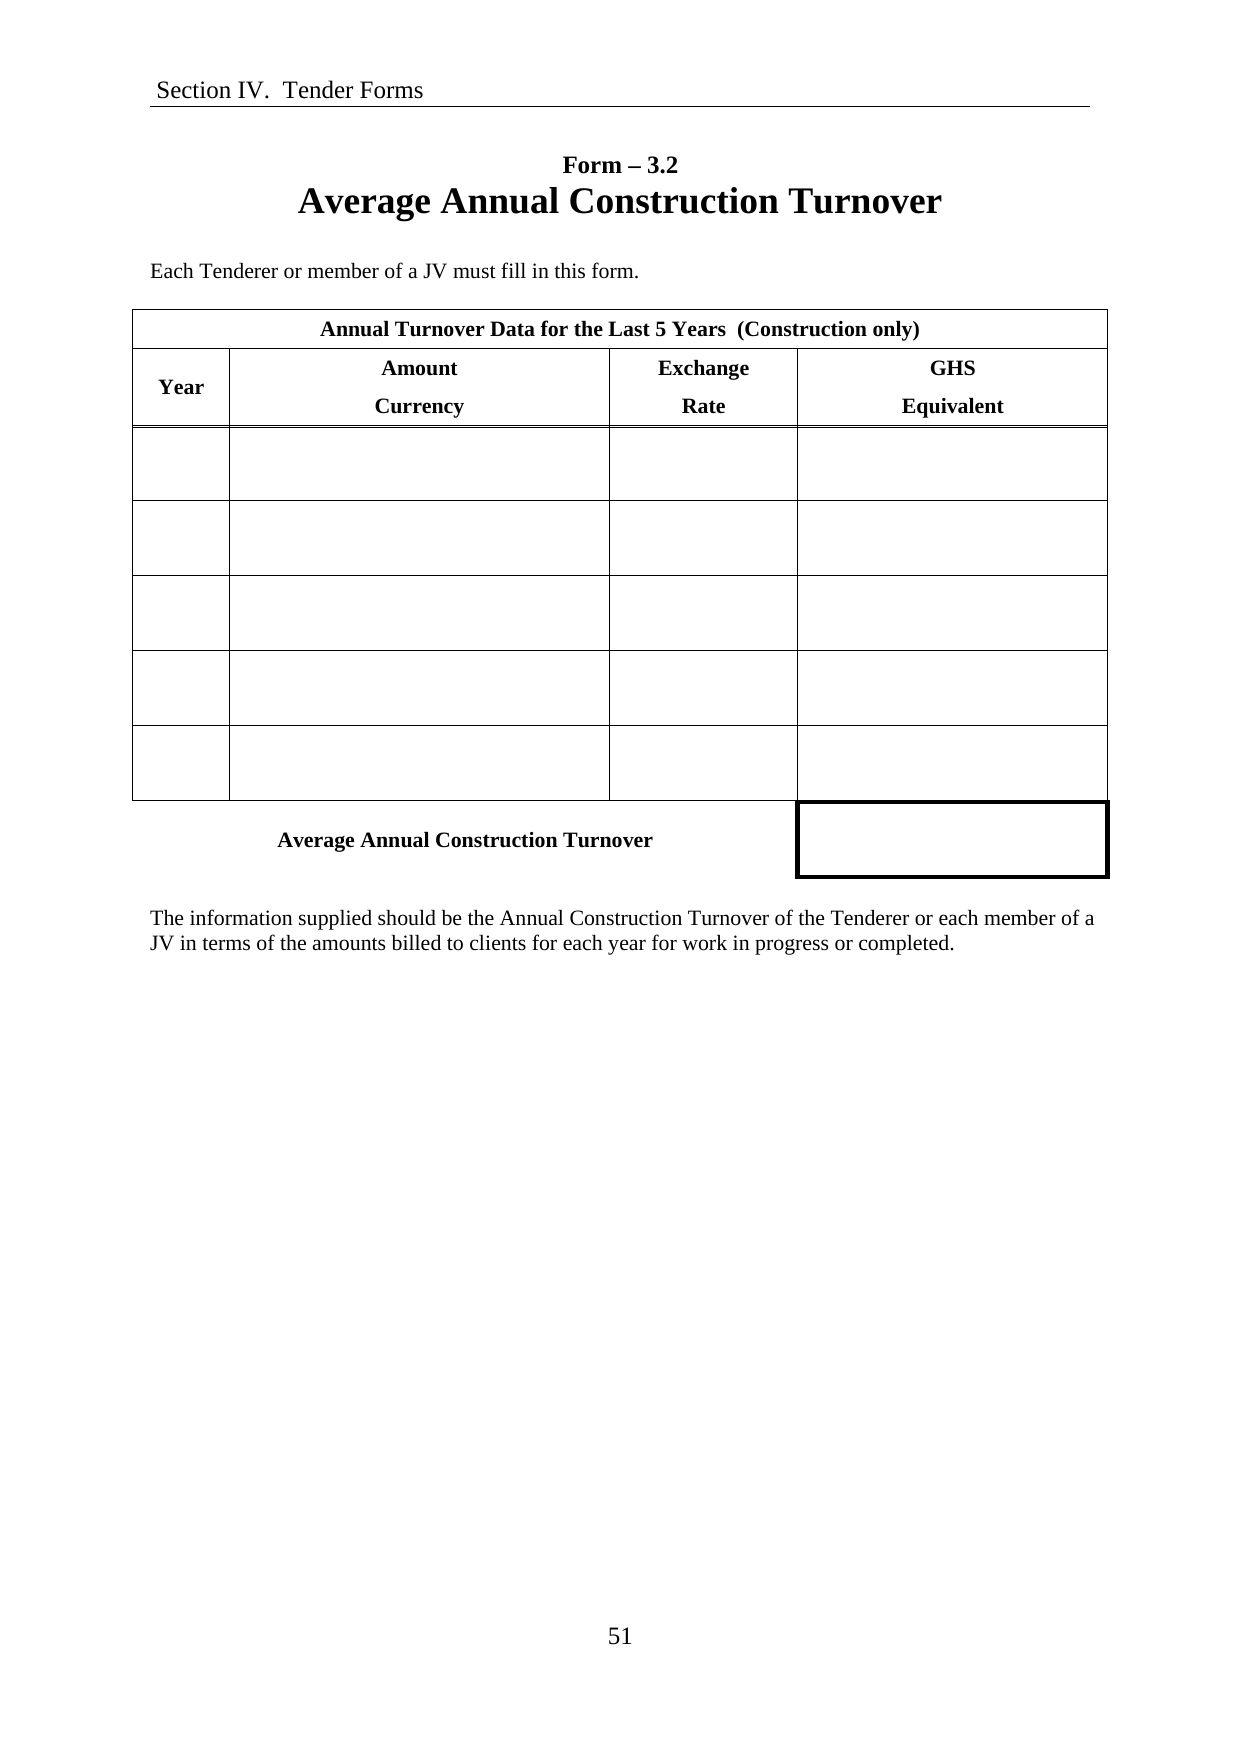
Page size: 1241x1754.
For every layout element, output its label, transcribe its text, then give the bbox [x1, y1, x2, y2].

table_cell [610, 651, 797, 724]
table_cell Amount Currency [230, 349, 609, 424]
table_cell [230, 651, 609, 724]
table_cell [798, 651, 1107, 724]
table_cell [800, 804, 1105, 874]
table_cell [798, 726, 1107, 799]
table_cell [230, 501, 609, 574]
table_cell [798, 428, 1107, 499]
table_cell [610, 428, 797, 499]
text Each Tenderer or member of a JV must fill in this form. [150, 258, 1090, 284]
table_cell [133, 726, 229, 799]
text Average Annual Construction Turnover [150, 179, 1090, 222]
table_cell [133, 428, 229, 499]
table_cell [230, 576, 609, 649]
table_cell GHS Equivalent [798, 349, 1107, 424]
table_cell [610, 576, 797, 649]
text The information supplied should be the Annual Construction Turnover of the Tenderer or each member of a JV in terms of the amounts billed to clients for each year for work in progress or completed. [150, 904, 1098, 955]
text Form – 3.2 [150, 150, 1090, 179]
table_cell Year [133, 349, 229, 424]
table_cell Average Annual Construction Turnover [133, 801, 795, 874]
table_cell [610, 501, 797, 574]
table_cell [133, 501, 229, 574]
table_cell [133, 651, 229, 724]
table_cell [798, 501, 1107, 574]
table_cell [133, 576, 229, 649]
table_cell [230, 726, 609, 799]
table_cell [230, 428, 609, 499]
table_header Annual Turnover Data for the Last 5 Years (Construction only) [133, 310, 1107, 348]
table_cell [610, 726, 797, 799]
table_cell Exchange Rate [610, 349, 797, 424]
table_cell [798, 576, 1107, 649]
